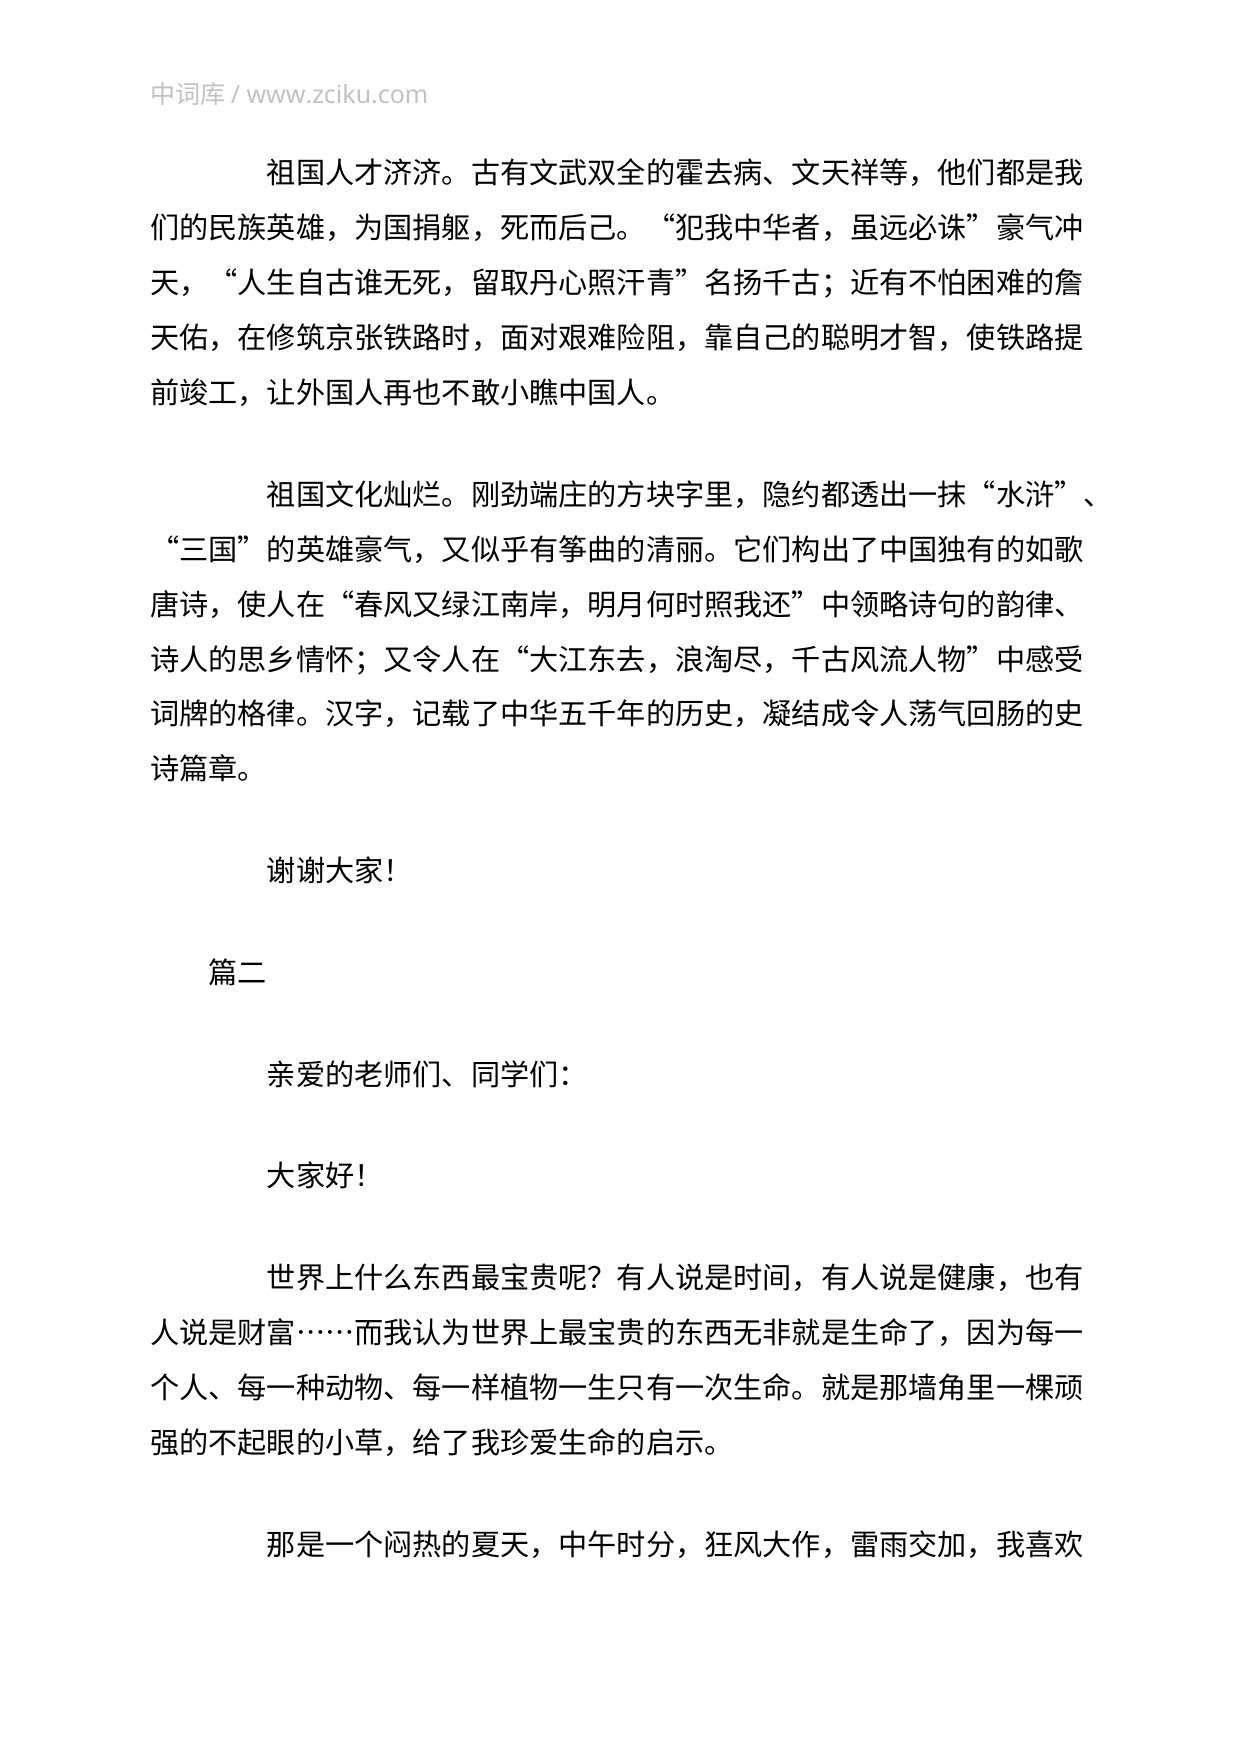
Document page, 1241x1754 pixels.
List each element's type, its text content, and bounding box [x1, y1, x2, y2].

text 大家好！ [150, 1153, 1090, 1195]
text 世界上什么东西最宝贵呢？有人说是时间，有人说是健康，也有人说是财富……而我认为世界上最宝贵的东西无非就是生命了，因为每一个人、每一种动物、每一样植物一生只有一次生命。就是那墙角里一棵顽强的不起眼的小草，给了我珍爱生命的启示。 [150, 1255, 1090, 1462]
text 篇二 [150, 949, 1090, 992]
text 祖国文化灿烂。刚劲端庄的方块字里，隐约都透出一抹“水浒”、“三国”的英雄豪气，又似乎有筝曲的清丽。它们构出了中国独有的如歌唐诗，使人在“春风又绿江南岸，明月何时照我还”中领略诗句的韵律、诗人的思乡情怀；又令人在“大江东去，浪淘尽，千古风流人物”中感受词牌的格律。汉字，记载了中华五千年的历史，凝结成令人荡气回肠的史诗篇章。 [150, 471, 1090, 788]
text 祖国人才济济。古有文武双全的霍去病、文天祥等，他们都是我们的民族英雄，为国捐躯，死而后己。“犯我中华者，虽远必诛”豪气冲天，“人生自古谁无死，留取丹心照汗青”名扬千古；近有不怕困难的詹天佑，在修筑京张铁路时，面对艰难险阻，靠自己的聪明才智，使铁路提前竣工，让外国人再也不敢小瞧中国人。 [150, 150, 1090, 412]
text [150, 1521, 1090, 1563]
text 亲爱的老师们、同学们： [150, 1051, 1090, 1093]
text 谢谢大家！ [150, 848, 1090, 890]
